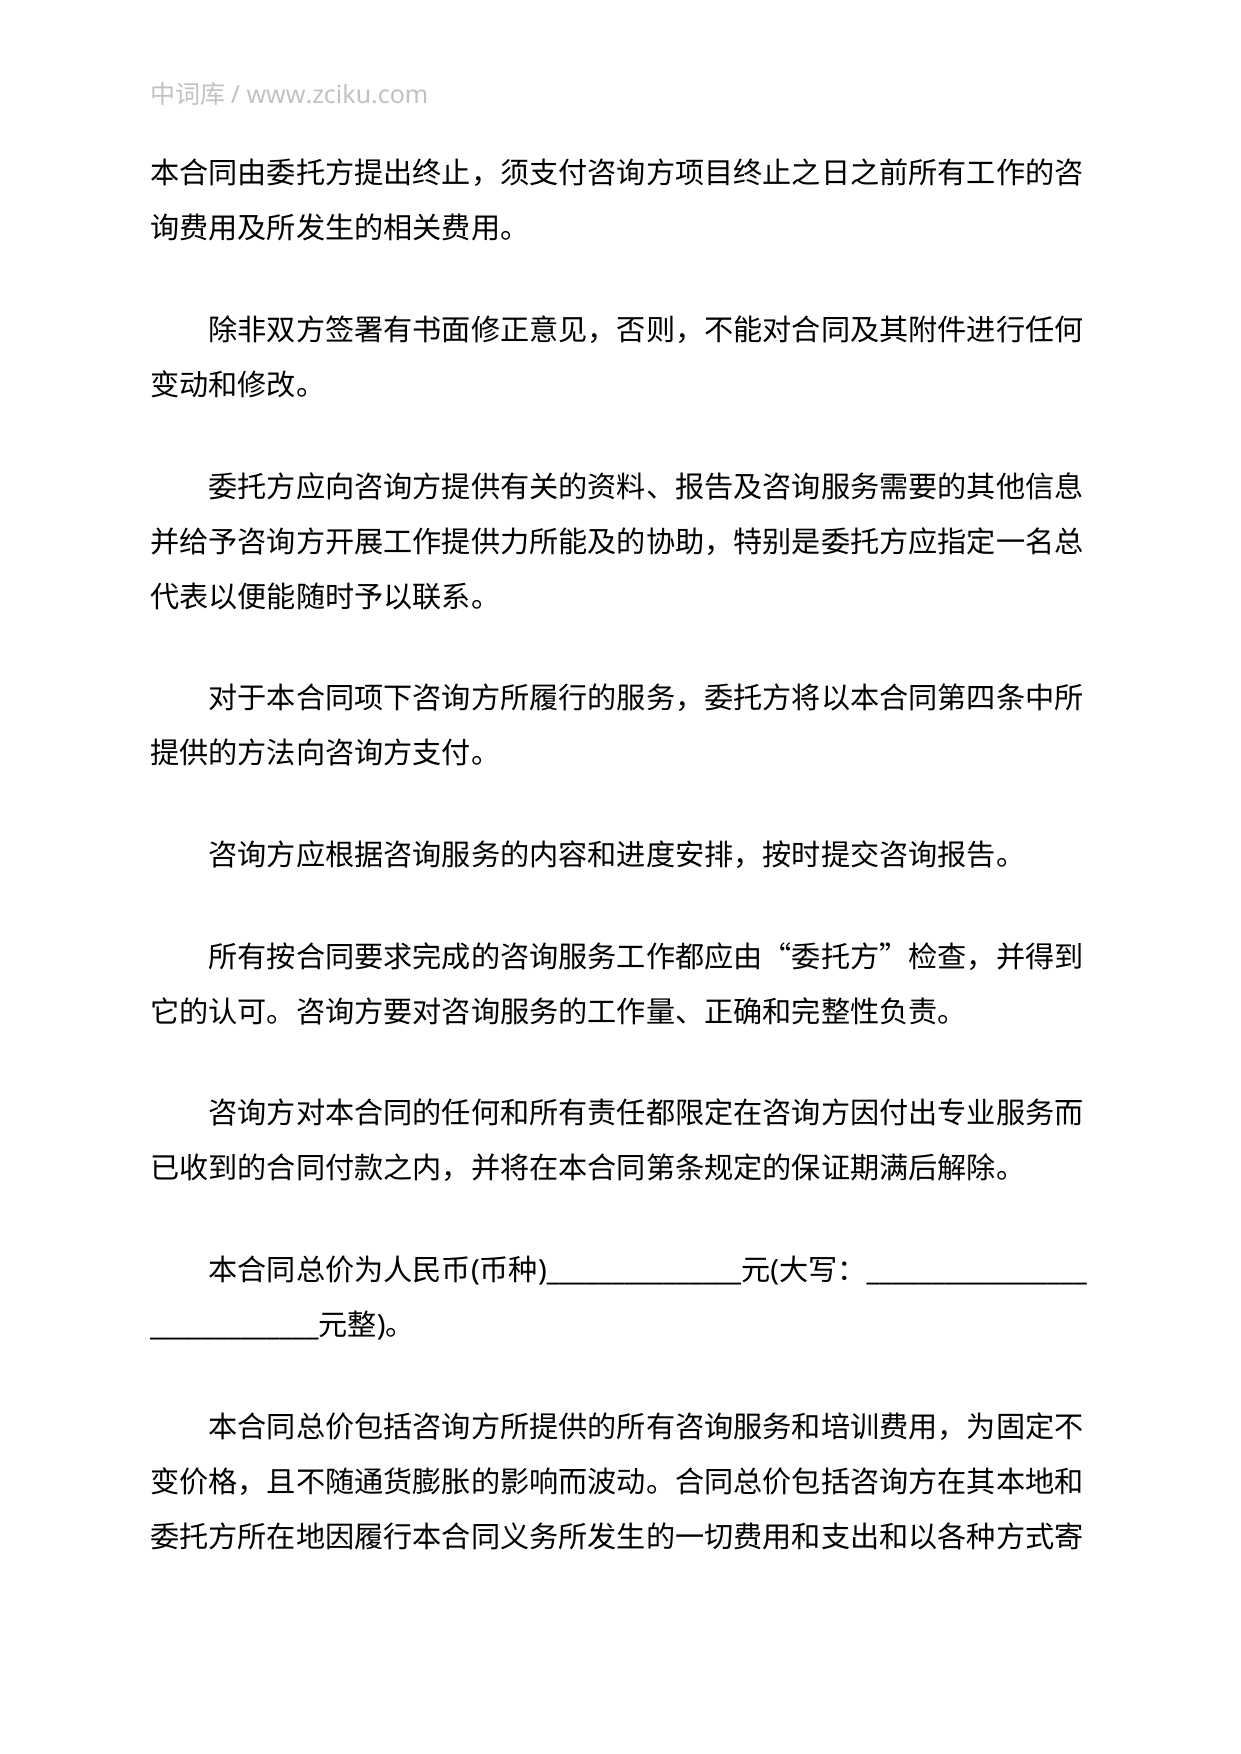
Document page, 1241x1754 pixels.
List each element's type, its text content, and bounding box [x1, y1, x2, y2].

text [150, 150, 1090, 247]
text 所有按合同要求完成的咨询服务工作都应由“委托方”检查，并得到它的认可。咨询方要对咨询服务的工作量、正确和完整性负责。 [150, 933, 1090, 1031]
text 咨询方应根据咨询服务的内容和进度安排，按时提交咨询报告。 [150, 832, 1090, 874]
text 对于本合同项下咨询方所履行的服务，委托方将以本合同第四条中所提供的方法向咨询方支付。 [150, 675, 1090, 772]
text 除非双方签署有书面修正意见，否则，不能对合同及其附件进行任何变动和修改。 [150, 307, 1090, 404]
text 委托方应向咨询方提供有关的资料、报告及咨询服务需要的其他信息并给予咨询方开展工作提供力所能及的协助，特别是委托方应指定一名总代表以便能随时予以联系。 [150, 463, 1090, 615]
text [150, 1404, 1090, 1556]
text 本合同总价为人民币(币种)_______________元(大写：______________________________元整)。 [150, 1247, 1090, 1344]
text 咨询方对本合同的任何和所有责任都限定在咨询方因付出专业服务而已收到的合同付款之内，并将在本合同第条规定的保证期满后解除。 [150, 1090, 1090, 1187]
